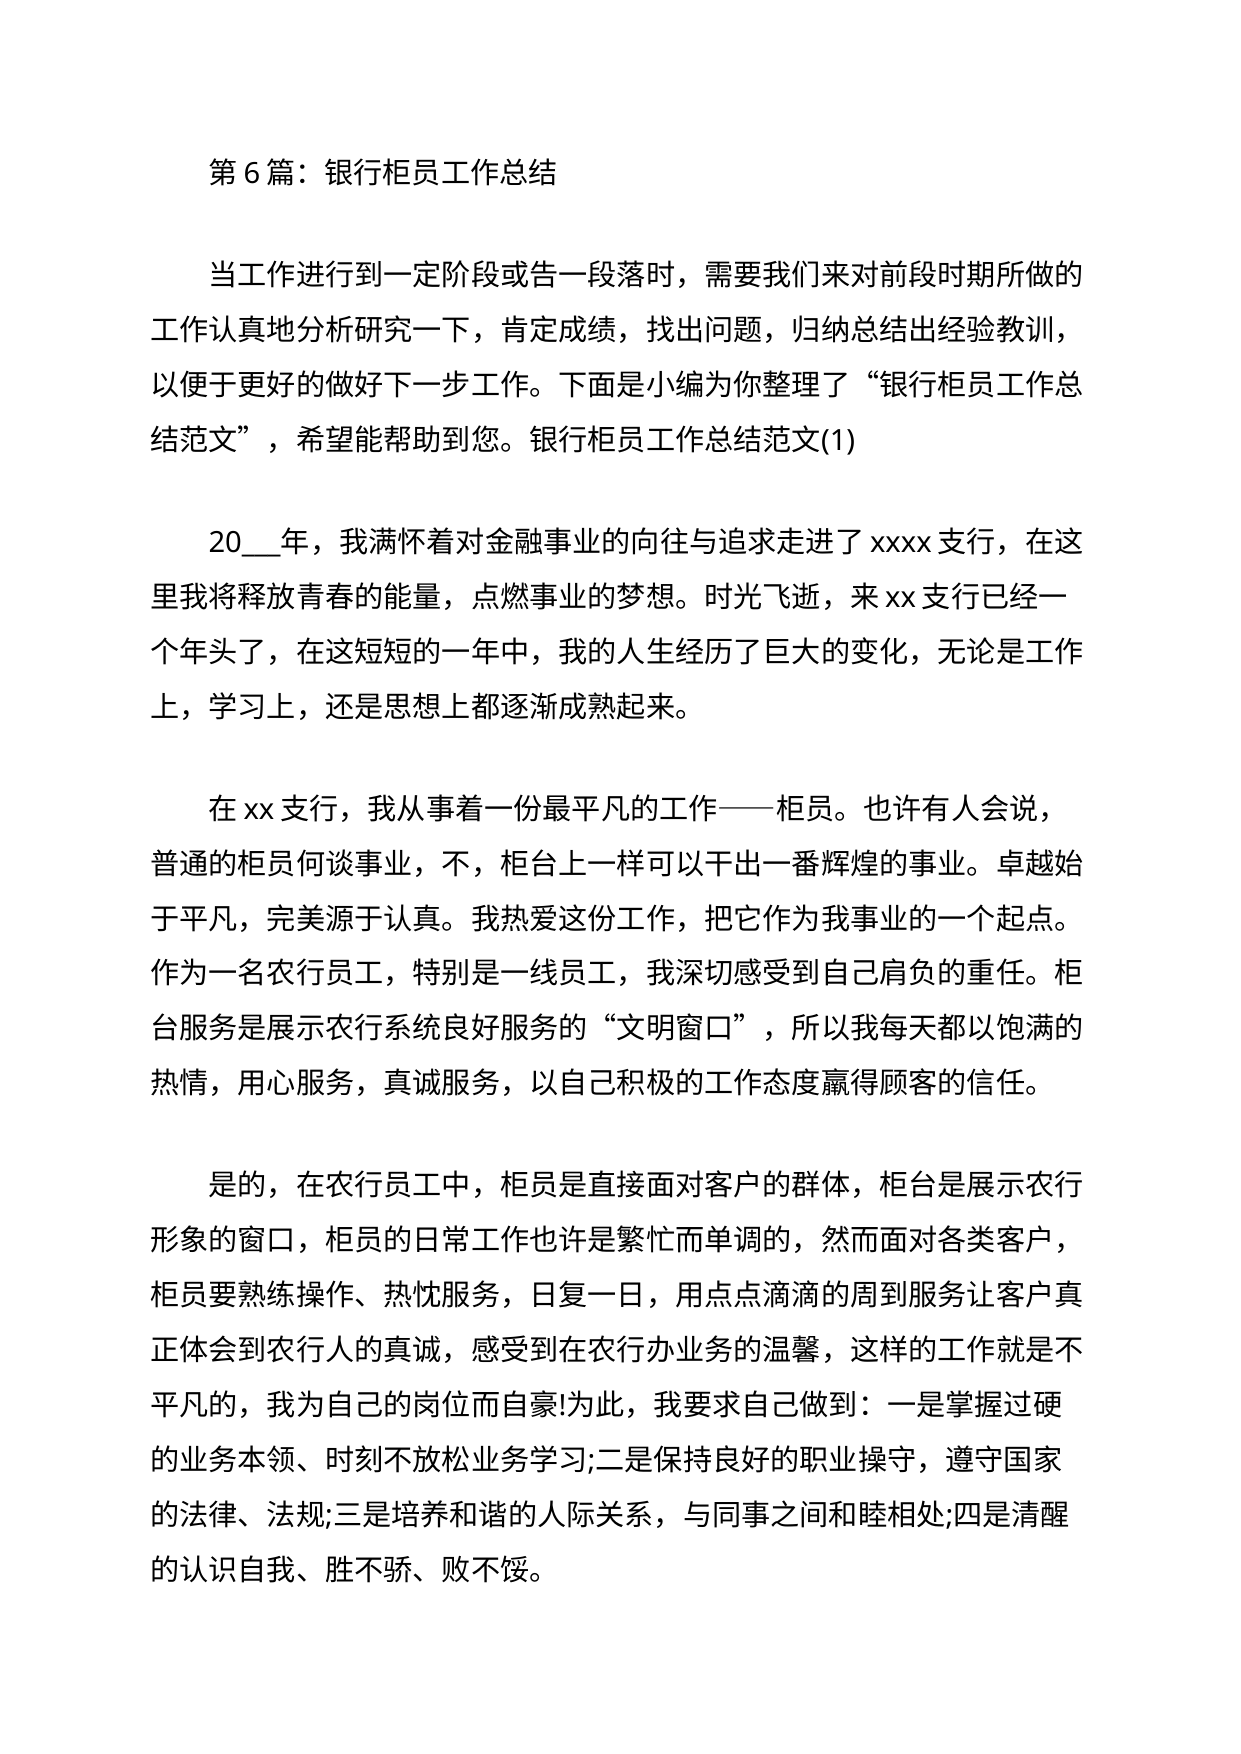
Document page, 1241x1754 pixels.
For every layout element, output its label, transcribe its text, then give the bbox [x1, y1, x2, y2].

text 当工作进行到一定阶段或告一段落时，需要我们来对前段时期所做的工作认真地分析研究一下，肯定成绩，找出问题，归纳总结出经验教训，以便于更好的做好下一步工作。下面是小编为你整理了“银行柜员工作总结范文”，希望能帮助到您。银行柜员工作总结范文(1) [150, 252, 1090, 459]
text 是的，在农行员工中，柜员是直接面对客户的群体，柜台是展示农行形象的窗口，柜员的日常工作也许是繁忙而单调的，然而面对各类客户，柜员要熟练操作、热忱服务，日复一日，用点点滴滴的周到服务让客户真正体会到农行人的真诚，感受到在农行办业务的温馨，这样的工作就是不平凡的，我为自己的岗位而自豪!为此，我要求自己做到：一是掌握过硬的业务本领、时刻不放松业务学习;二是保持良好的职业操守，遵守国家的法律、法规;三是培养和谐的人际关系，与同事之间和睦相处;四是清醒的认识自我、胜不骄、败不馁。 [150, 1162, 1090, 1588]
text 20___年，我满怀着对金融事业的向往与追求走进了xxxx支行，在这里我将释放青春的能量，点燃事业的梦想。时光飞逝，来xx支行已经一个年头了，在这短短的一年中，我的人生经历了巨大的变化，无论是工作上，学习上，还是思想上都逐渐成熟起来。 [150, 519, 1090, 726]
text 在xx支行，我从事着一份最平凡的工作——柜员。也许有人会说，普通的柜员何谈事业，不，柜台上一样可以干出一番辉煌的事业。卓越始于平凡，完美源于认真。我热爱这份工作，把它作为我事业的一个起点。作为一名农行员工，特别是一线员工，我深切感受到自己肩负的重任。柜台服务是展示农行系统良好服务的“文明窗口”，所以我每天都以饱满的热情，用心服务，真诚服务，以自己积极的工作态度羸得顾客的信任。 [150, 785, 1090, 1102]
text 第6篇：银行柜员工作总结 [150, 150, 1090, 192]
